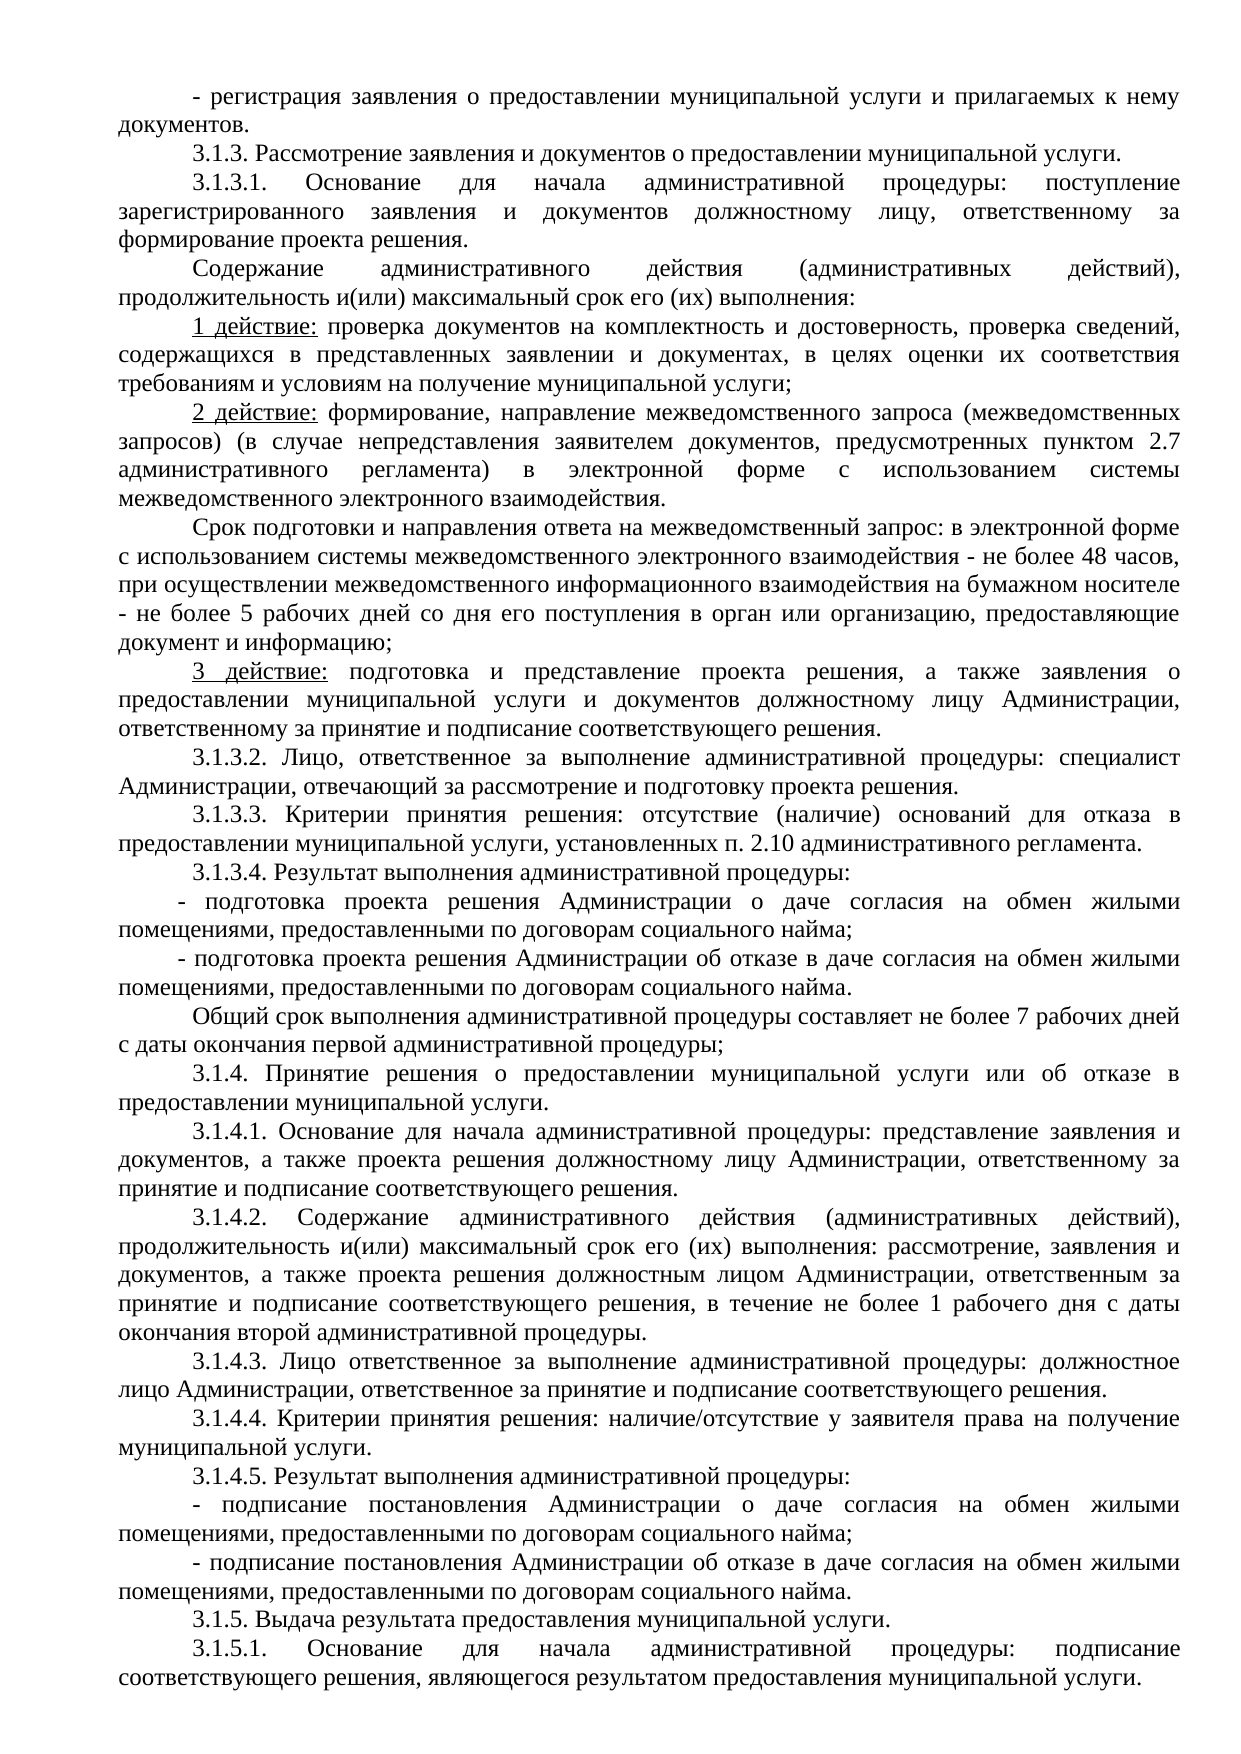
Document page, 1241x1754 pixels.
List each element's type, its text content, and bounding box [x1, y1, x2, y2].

text - подготовка проекта решения Администрации об отказе в даче согласия на обмен жилыми помещениями, предоставленными по договорам социального найма. [118, 943, 1181, 1001]
text Срок подготовки и направления ответа на межведомственный запрос: в электронной форме с использованием системы межведомственного электронного взаимодействия - не более 48 часов, при осуществлении межведомственного информационного взаимодействия на бумажном носителе - не более 5 рабочих дней со дня его поступления в орган или организацию, предоставляющие документ и информацию; [118, 512, 1181, 656]
text - подписание постановления Администрации об отказе в даче согласия на обмен жилыми помещениями, предоставленными по договорам социального найма. [118, 1547, 1181, 1604]
text 3 действие: подготовка и представление проекта решения, а также заявления о предоставлении муниципальной услуги и документов должностному лицу Администрации, ответственному за принятие и подписание соответствующего решения. [118, 656, 1181, 742]
text - подготовка проекта решения Администрации о даче согласия на обмен жилыми помещениями, предоставленными по договорам социального найма; [118, 886, 1181, 943]
text - регистрация заявления о предоставлении муниципальной услуги и прилагаемых к нему документов. [118, 81, 1181, 138]
text 3.1.5. Выдача результата предоставления муниципальной услуги. [118, 1604, 1181, 1633]
text 3.1.3. Рассмотрение заявления и документов о предоставлении муниципальной услуги. [118, 138, 1181, 167]
text 3.1.4.1. Основание для начала административной процедуры: представление заявления и документов, а также проекта решения должностному лицу Администрации, ответственному за принятие и подписание соответствующего решения. [118, 1116, 1181, 1202]
text 3.1.3.1. Основание для начала административной процедуры: поступление зарегистрированного заявления и документов должностному лицу, ответственному за формирование проекта решения. [118, 167, 1181, 253]
text 3.1.4.2. Содержание административного действия (административных действий), продолжительность и(или) максимальный срок его (их) выполнения: рассмотрение, заявления и документов, а также проекта решения должностным лицом Администрации, ответственным за принятие и подписание соответствующего решения, в течение не более 1 рабочего дня с даты окончания второй административной процедуры. [118, 1202, 1181, 1346]
text 3.1.3.2. Лицо, ответственное за выполнение административной процедуры: специалист Администрации, отвечающий за рассмотрение и подготовку проекта решения. [118, 742, 1181, 799]
text 2 действие: формирование, направление межведомственного запроса (межведомственных запросов) (в случае непредставления заявителем документов, предусмотренных пунктом 2.7 административного регламента) в электронной форме с использованием системы межведомственного электронного взаимодействия. [118, 397, 1181, 512]
text 3.1.4.3. Лицо ответственное за выполнение административной процедуры: должностное лицо Администрации, ответственное за принятие и подписание соответствующего решения. [118, 1346, 1181, 1403]
text 3.1.4.4. Критерии принятия решения: наличие/отсутствие у заявителя права на получение муниципальной услуги. [118, 1403, 1181, 1461]
text 3.1.4.5. Результат выполнения административной процедуры: [118, 1461, 1181, 1489]
text Содержание административного действия (административных действий), продолжительность и(или) максимальный срок его (их) выполнения: [118, 253, 1181, 311]
text 3.1.3.4. Результат выполнения административной процедуры: [118, 857, 1181, 886]
text - подписание постановления Администрации о даче согласия на обмен жилыми помещениями, предоставленными по договорам социального найма; [118, 1489, 1181, 1547]
text 1 действие: проверка документов на комплектность и достоверность, проверка сведений, содержащихся в представленных заявлении и документах, в целях оценки их соответствия требованиям и условиям на получение муниципальной услуги; [118, 311, 1181, 397]
text 3.1.3.3. Критерии принятия решения: отсутствие (наличие) оснований для отказа в предоставлении муниципальной услуги, установленных п. 2.10 административного регламента. [118, 799, 1181, 857]
text 3.1.4. Принятие решения о предоставлении муниципальной услуги или об отказе в предоставлении муниципальной услуги. [118, 1058, 1181, 1116]
text 3.1.5.1. Основание для начала административной процедуры: подписание соответствующего решения, являющегося результатом предоставления муниципальной услуги. [118, 1633, 1181, 1691]
text Общий срок выполнения административной процедуры составляет не более 7 рабочих дней с даты окончания первой административной процедуры; [118, 1001, 1181, 1058]
